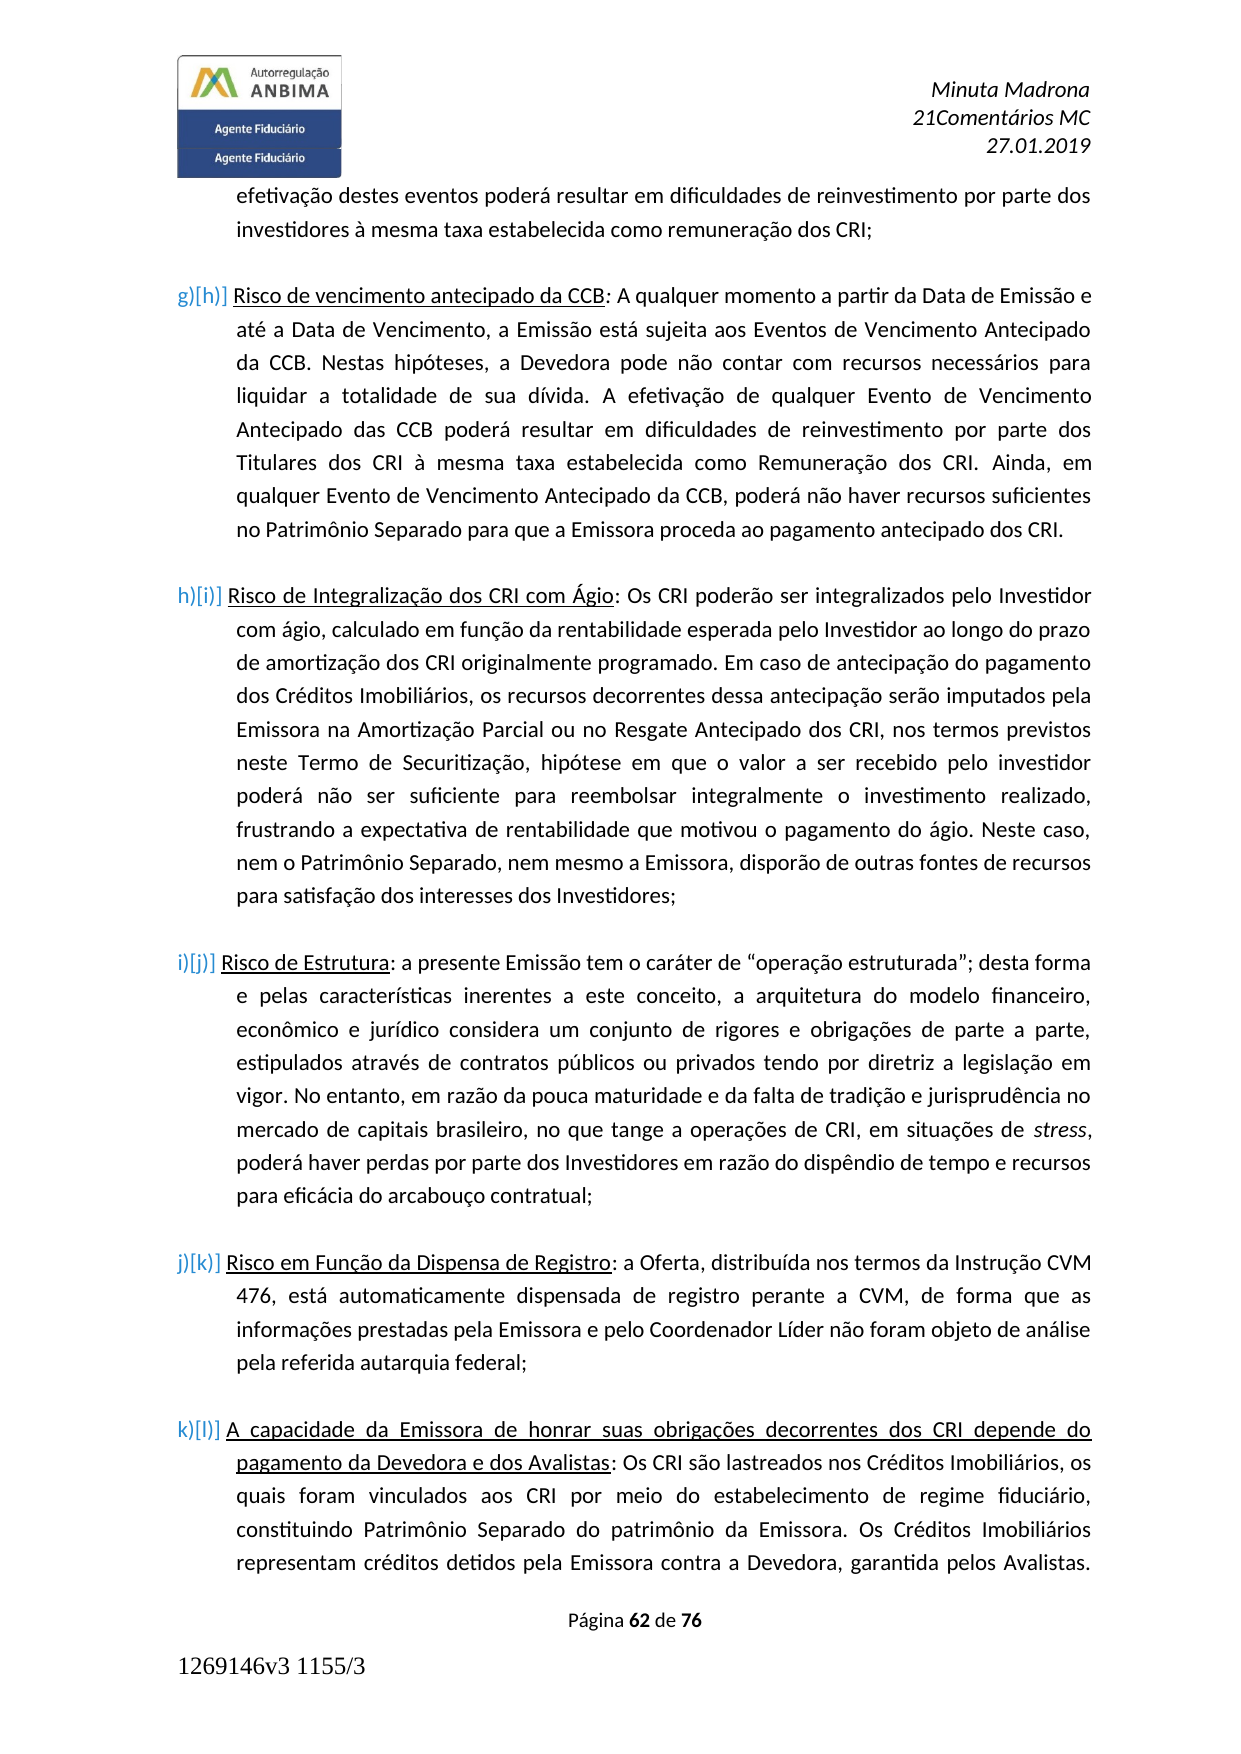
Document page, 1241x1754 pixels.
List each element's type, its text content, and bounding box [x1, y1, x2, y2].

list Risco de Integralização dos CRI com Ágio: Os CRI poderão ser integralizados pelo Investidor com ágio, calculado em função da rentabilidade esperada pelo Investidor ao longo do prazo de amortização dos CRI originalmente programado. Em caso de antecipação do pagamento dos Créditos Imobiliários, os recursos decorrentes dessa antecipação serão imputados pela Emissora na Amortização Parcial ou no Resgate Antecipado dos CRI, nos termos previstos neste Termo de Securitização, hipótese em que o valor a ser recebido pelo investidor poderá não ser suficiente para reembolsar integralmente o investimento realizado, frustrando a expectativa de rentabilidade que motivou o pagamento do ágio. Neste caso, nem o Patrimônio Separado, nem mesmo a Emissora, disporão de outras fontes de recursos para satisfação dos interesses dos Investidores; [177, 577, 1092, 911]
picture [177, 55, 342, 177]
list Risco de vencimento antecipado da CCB: A qualquer momento a partir da Data de Emissão e até a Data de Vencimento, a Emissão está sujeita aos Eventos de Vencimento Antecipado da CCB. Nestas hipóteses, a Devedora pode não contar com recursos necessários para liquidar a totalidade de sua dívida. A efetivação de qualquer Evento de Vencimento Antecipado das CCB poderá resultar em dificuldades de reinvestimento por parte dos Titulares dos CRI à mesma taxa estabelecida como Remuneração dos CRI. Ainda, em qualquer Evento de Vencimento Antecipado da CCB, poderá não haver recursos suficientes no Patrimônio Separado para que a Emissora proceda ao pagamento antecipado dos CRI. [177, 277, 1092, 544]
list Risco de Estrutura: a presente Emissão tem o caráter de “operação estruturada”; desta forma e pelas características inerentes a este conceito, a arquitetura do modelo financeiro, econômico e jurídico considera um conjunto de rigores e obrigações de parte a parte, estipulados através de contratos públicos ou privados tendo por diretriz a legislação em vigor. No entanto, em razão da pouca maturidade e da falta de tradição e jurisprudência no mercado de capitais brasileiro, no que tange a operações de CRI, em situações de stress, poderá haver perdas por parte dos Investidores em razão do dispêndio de tempo e recursos para eficácia do arcabouço contratual; [177, 944, 1092, 1211]
list Risco em Função da Dispensa de Registro: a Oferta, distribuída nos termos da Instrução CVM 476, está automaticamente dispensada de registro perante a CVM, de forma que as informações prestadas pela Emissora e pelo Coordenador Líder não foram objeto de análise pela referida autarquia federal; [177, 1244, 1092, 1377]
